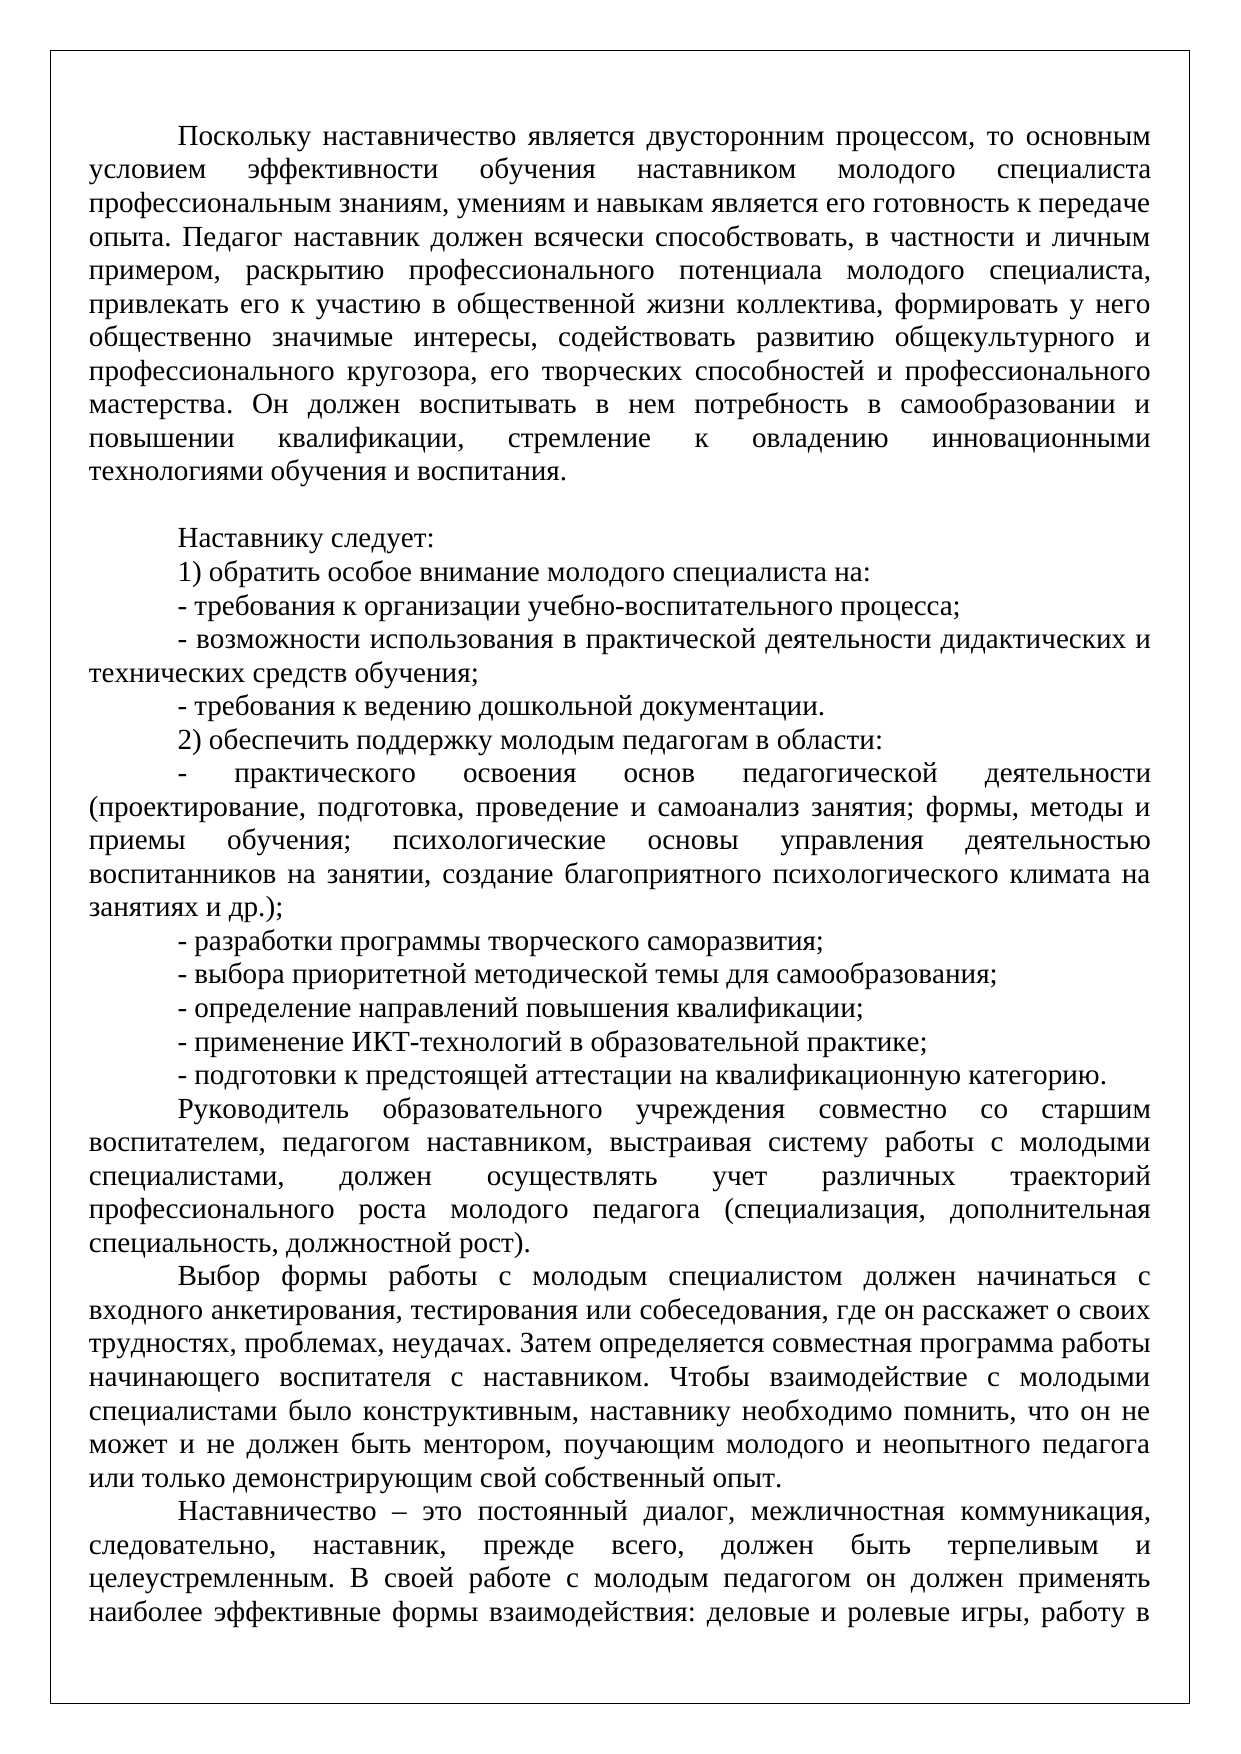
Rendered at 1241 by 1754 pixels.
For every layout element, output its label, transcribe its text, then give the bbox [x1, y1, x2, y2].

text Наставнику следует: [89, 521, 1152, 554]
text - подготовки к предстоящей аттестации на квалификационную категорию. [89, 1057, 1152, 1091]
text - применение ИКТ-технологий в образовательной практике; [89, 1024, 1152, 1057]
text - выбора приоритетной методической темы для самообразования; [89, 957, 1152, 990]
text - определение направлений повышения квалификации; [89, 990, 1152, 1024]
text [89, 1493, 1152, 1627]
text Поскольку наставничество является двусторонним процессом, то основным условием эффективности обучения наставником молодого специалиста профессиональным знаниям, умениям и навыкам является его готовность к передаче опыта. Педагог наставник должен всячески способствовать, в частности и личным примером, раскрытию профессионального потенциала молодого специалиста, привлекать его к участию в общественной жизни коллектива, формировать у него общественно значимые интересы, содействовать развитию общекультурного и профессионального кругозора, его творческих способностей и профессионального мастерства. Он должен воспитывать в нем потребность в самообразовании и повышении квалификации, стремление к овладению инновационными технологиями обучения и воспитания. [89, 118, 1152, 487]
text Руководитель образовательного учреждения совместно со старшим воспитателем, педагогом наставником, выстраивая систему работы с молодыми специалистами, должен осуществлять учет различных траекторий профессионального роста молодого педагога (специализация, дополнительная специальность, должностной рост). [89, 1091, 1152, 1258]
text Выбор формы работы с молодым специалистом должен начинаться с входного анкетирования, тестирования или собеседования, где он расскажет о своих трудностях, проблемах, неудачах. Затем определяется совместная программа работы начинающего воспитателя с наставником. Чтобы взаимодействие с молодыми специалистами было конструктивным, наставнику необходимо помнить, что он не может и не должен быть ментором, поучающим молодого и неопытного педагога или только демонстрирующим свой собственный опыт. [89, 1258, 1152, 1493]
text 1) обратить особое внимание молодого специалиста на: [89, 554, 1152, 588]
text - требования к ведению дошкольной документации. [89, 688, 1152, 722]
text - практического освоения основ педагогической деятельности (проектирование, подготовка, проведение и самоанализ занятия; формы, методы и приемы обучения; психологические основы управления деятельностью воспитанников на занятии, создание благоприятного психологического климата на занятиях и др.); [89, 755, 1152, 923]
text - требования к организации учебно-воспитательного процесса; [89, 588, 1152, 621]
text - возможности использования в практической деятельности дидактических и технических средств обучения; [89, 621, 1152, 688]
text 2) обеспечить поддержку молодым педагогам в области: [89, 722, 1152, 755]
text - разработки программы творческого саморазвития; [89, 923, 1152, 957]
